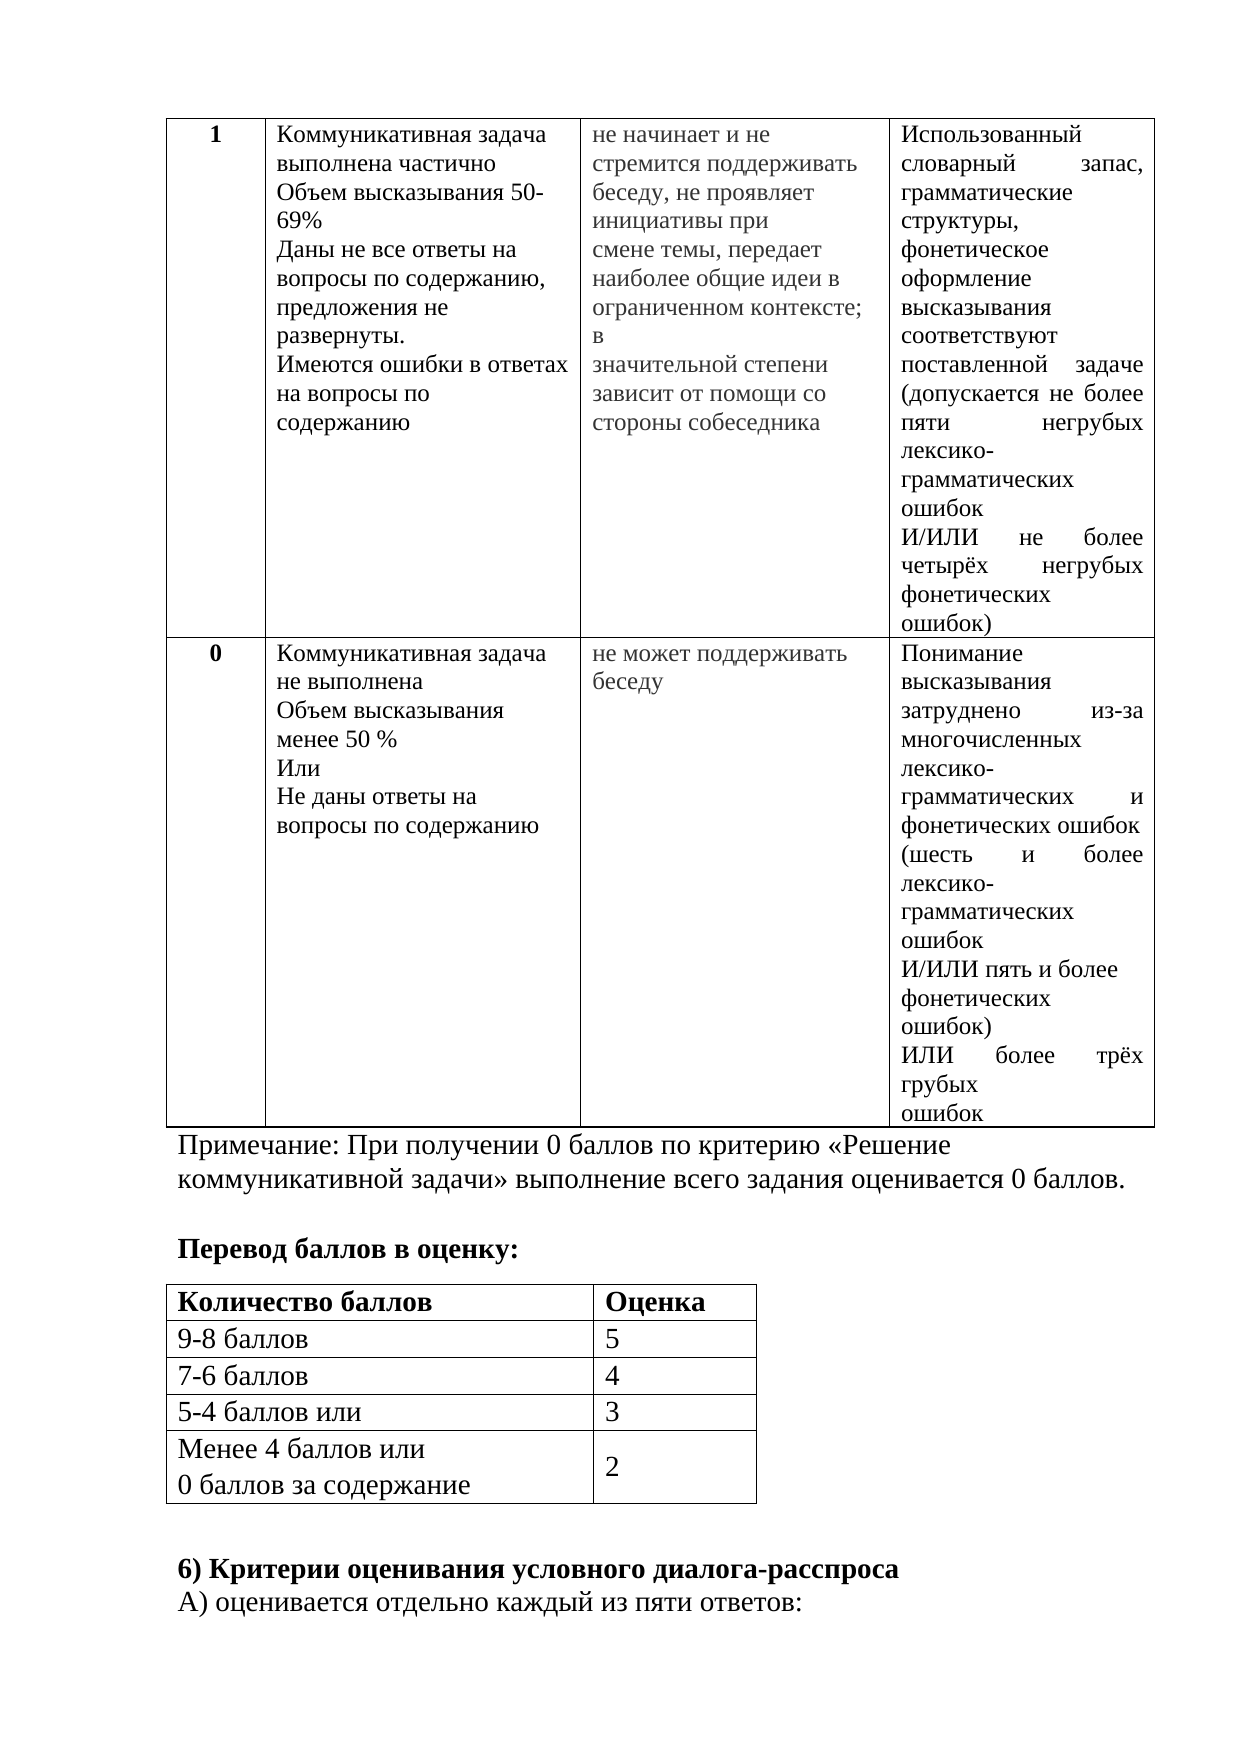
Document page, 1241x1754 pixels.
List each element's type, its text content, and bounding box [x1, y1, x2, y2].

table_cell Коммуникативная задача выполнена частично Объем высказывания 50- 69% Даны не все ответы на вопросы по содержанию, предложения не развернуты. Имеются ошибки в ответах на вопросы по содержанию [266, 119, 580, 637]
table_cell 7-6 баллов [167, 1358, 593, 1393]
table_cell 9-8 баллов [167, 1321, 593, 1357]
text А) оценивается отдельно каждый из пяти ответов: [177, 1584, 1152, 1618]
table_cell Использованный словарный запас, грамматические структуры, фонетическое оформление высказывания соответствуют поставленной задаче (допускается не более пяти негрубых лексико- грамматических ошибок И/ИЛИ не более четырёх негрубых фонетических ошибок) [890, 119, 1154, 637]
table_cell 0 [167, 638, 265, 1126]
table_cell Менее 4 баллов или 0 баллов за содержание [167, 1431, 593, 1503]
text Перевод баллов в оценку: [177, 1231, 1152, 1264]
table_cell 5-4 баллов или [167, 1395, 593, 1430]
table_cell Коммуникативная задача не выполнена Объем высказывания менее 50 % Или Не даны ответы на вопросы по содержанию [266, 638, 580, 1126]
table_cell не может поддерживать беседу [581, 638, 889, 1126]
table_cell не начинает и не стремится поддерживать беседу, не проявляет инициативы при смене темы, передает наиболее общие идеи в ограниченном контексте; в значительной степени зависит от помощи со стороны собеседника [581, 119, 889, 637]
table_cell 5 [594, 1321, 756, 1357]
text 6) Критерии оценивания условного диалога-расспроса [177, 1551, 1152, 1584]
text Примечание: При получении 0 баллов по критерию «Решение коммуникативной задачи» выполнение всего задания оценивается 0 баллов. [177, 1128, 1152, 1194]
table_cell 3 [594, 1395, 756, 1430]
table_cell 4 [594, 1358, 756, 1393]
table_cell 1 [167, 119, 265, 637]
table_header Оценка [594, 1285, 756, 1320]
table_header Количество баллов [167, 1285, 593, 1320]
table_cell Понимание высказывания затруднено из-за многочисленных лексико-грамматических и фонетических ошибок (шесть и более лексико- грамматических ошибок И/ИЛИ пять и более фонетических ошибок) ИЛИ более трёх грубых ошибок [890, 638, 1154, 1126]
table_cell 2 [594, 1431, 756, 1503]
